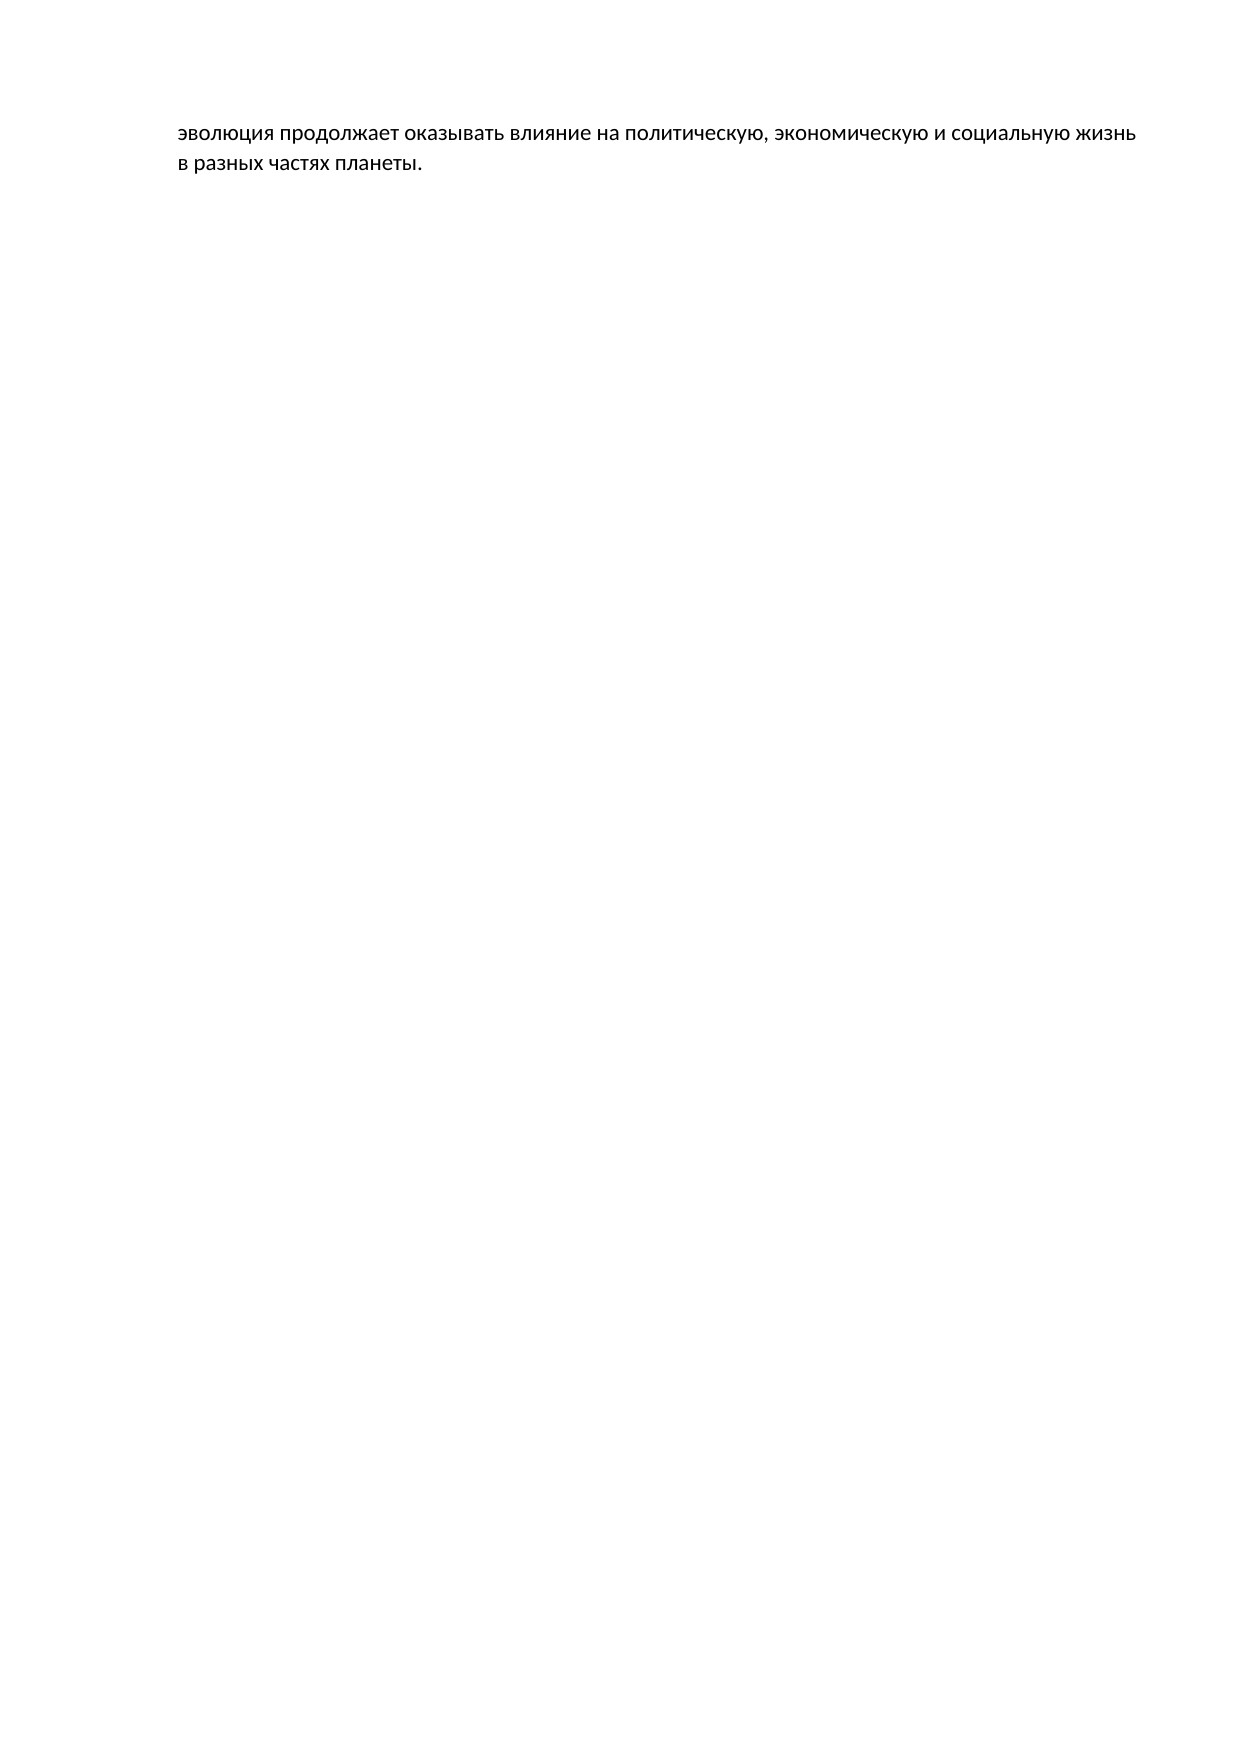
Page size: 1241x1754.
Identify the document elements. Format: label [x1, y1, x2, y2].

text [177, 118, 1152, 176]
